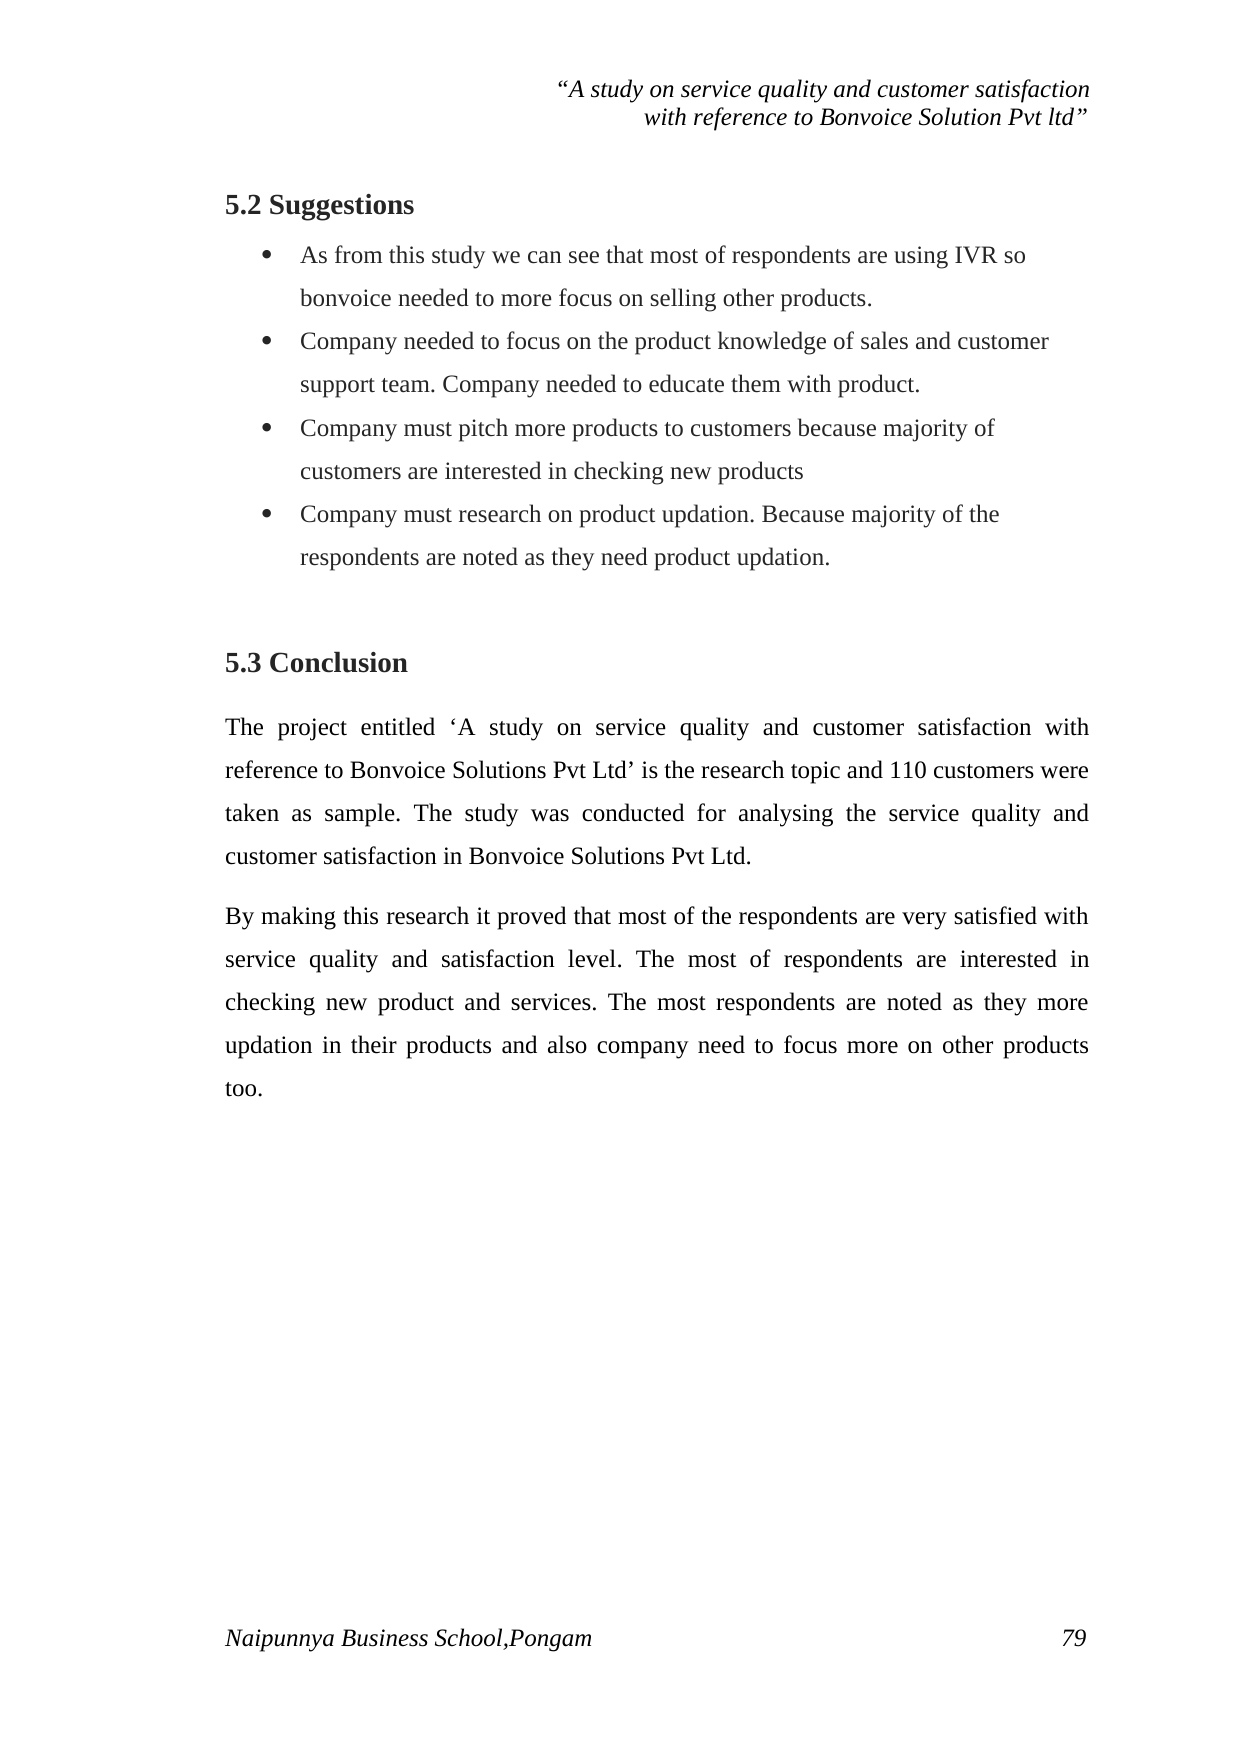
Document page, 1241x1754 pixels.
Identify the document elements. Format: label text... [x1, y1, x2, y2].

list Company needed to focus on the product knowledge of sales and customer support team. Company needed to educate them with product. [262, 326, 1090, 398]
text The project entitled ‘A study on service quality and customer satisfaction with reference to Bonvoice Solutions Pvt Ltd’ is the research topic and 110 customers were taken as sample. The study was conducted for analysing the service quality and customer satisfaction in Bonvoice Solutions Pvt Ltd. [225, 712, 1090, 870]
text 5.3 Conclusion [225, 645, 1090, 678]
list As from this study we can see that most of respondents are using IVR so bonvoice needed to more focus on selling other products. [262, 240, 1090, 312]
text 5.2 Suggestions [225, 187, 1090, 221]
text By making this research it proved that most of the respondents are very satisfied with service quality and satisfaction level. The most of respondents are interested in checking new product and services. The most respondents are noted as they more updation in their products and also company need to focus more on other products too. [225, 901, 1090, 1102]
list Company must research on product updation. Because majority of the respondents are noted as they need product updation. [262, 499, 1090, 571]
list Company must pitch more products to customers because majority of customers are interested in checking new products [262, 413, 1090, 484]
